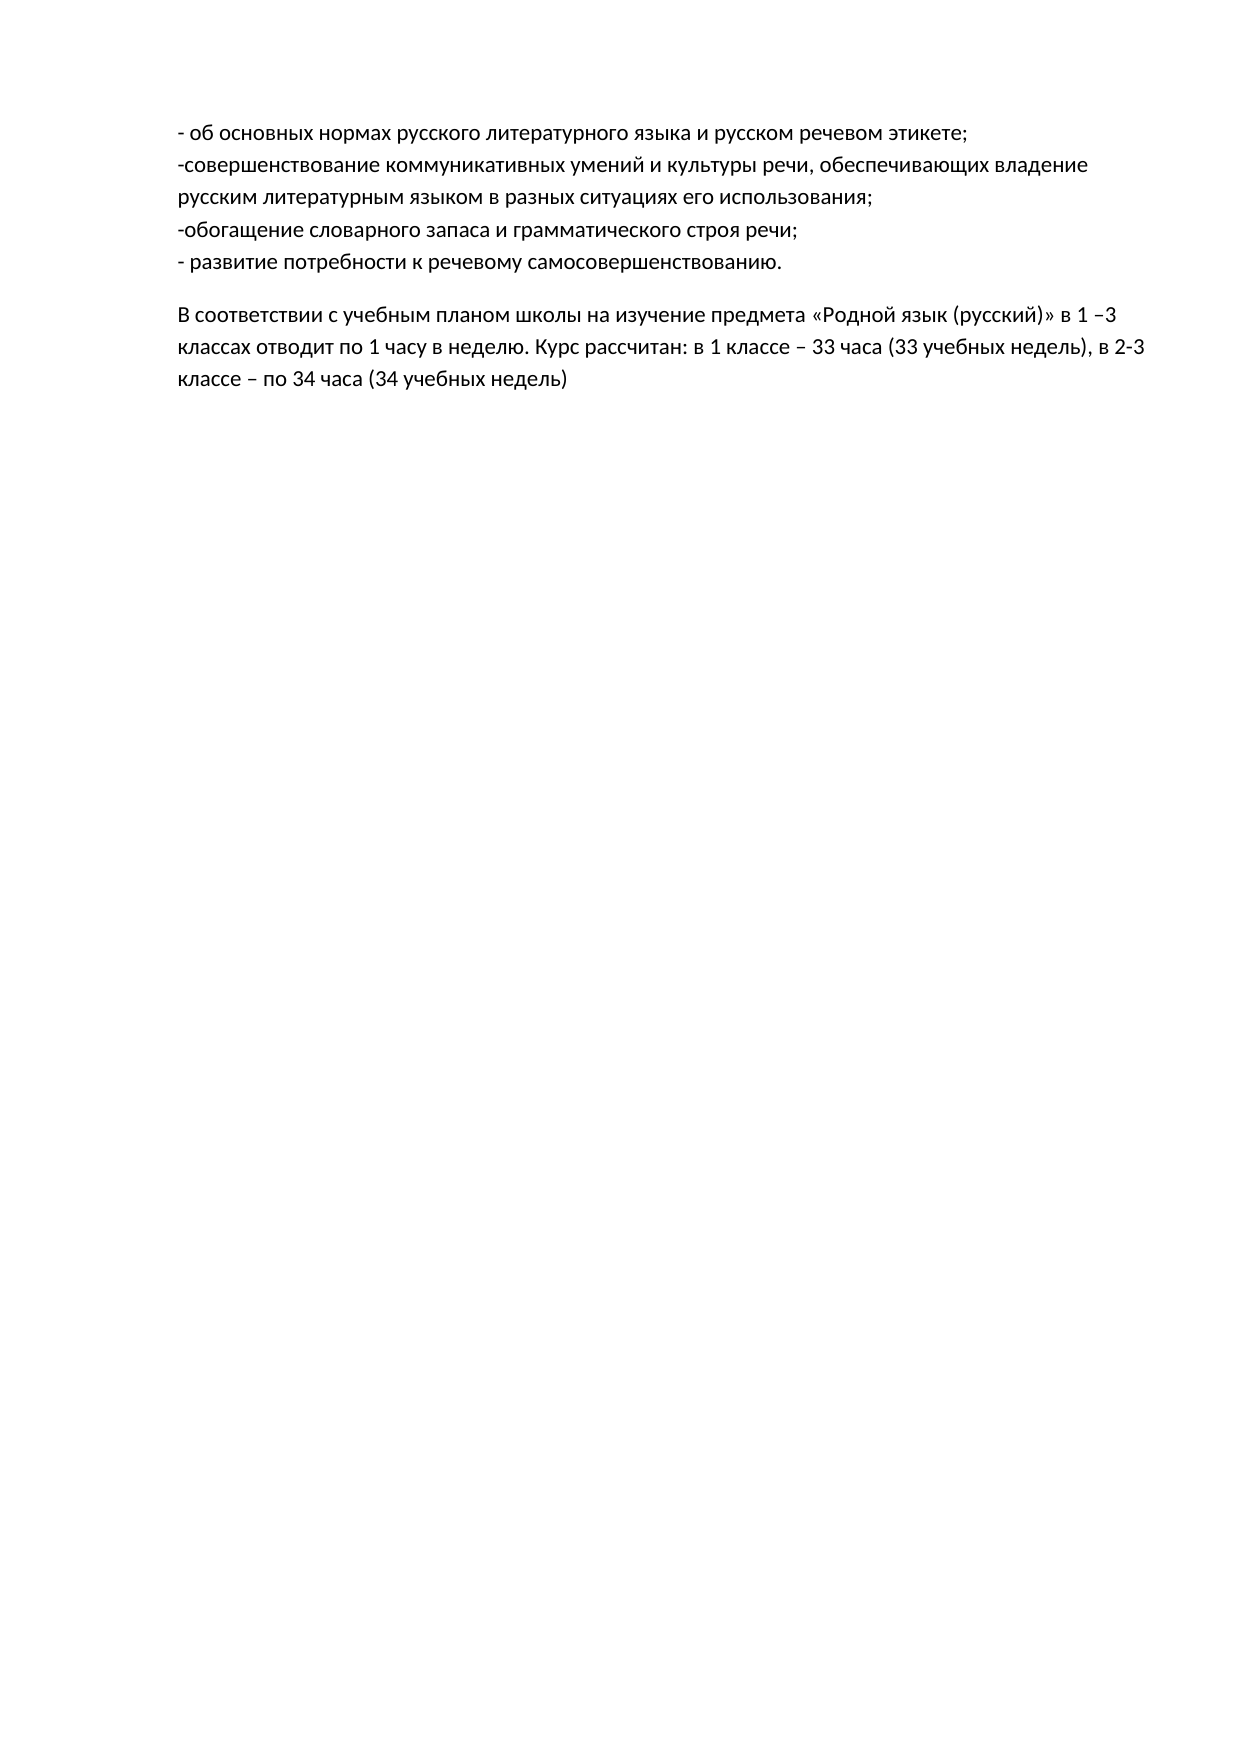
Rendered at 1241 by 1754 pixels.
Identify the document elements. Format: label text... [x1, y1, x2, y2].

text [177, 118, 1152, 275]
text В соответствии с учебным планом школы на изучение предмета «Родной язык (русский)» в 1 –3 классах отводит по 1 часу в неделю. Курс рассчитан: в 1 классе – 33 часа (33 учебных недель), в 2-3 классе – по 34 часа (34 учебных недель) [177, 300, 1152, 392]
